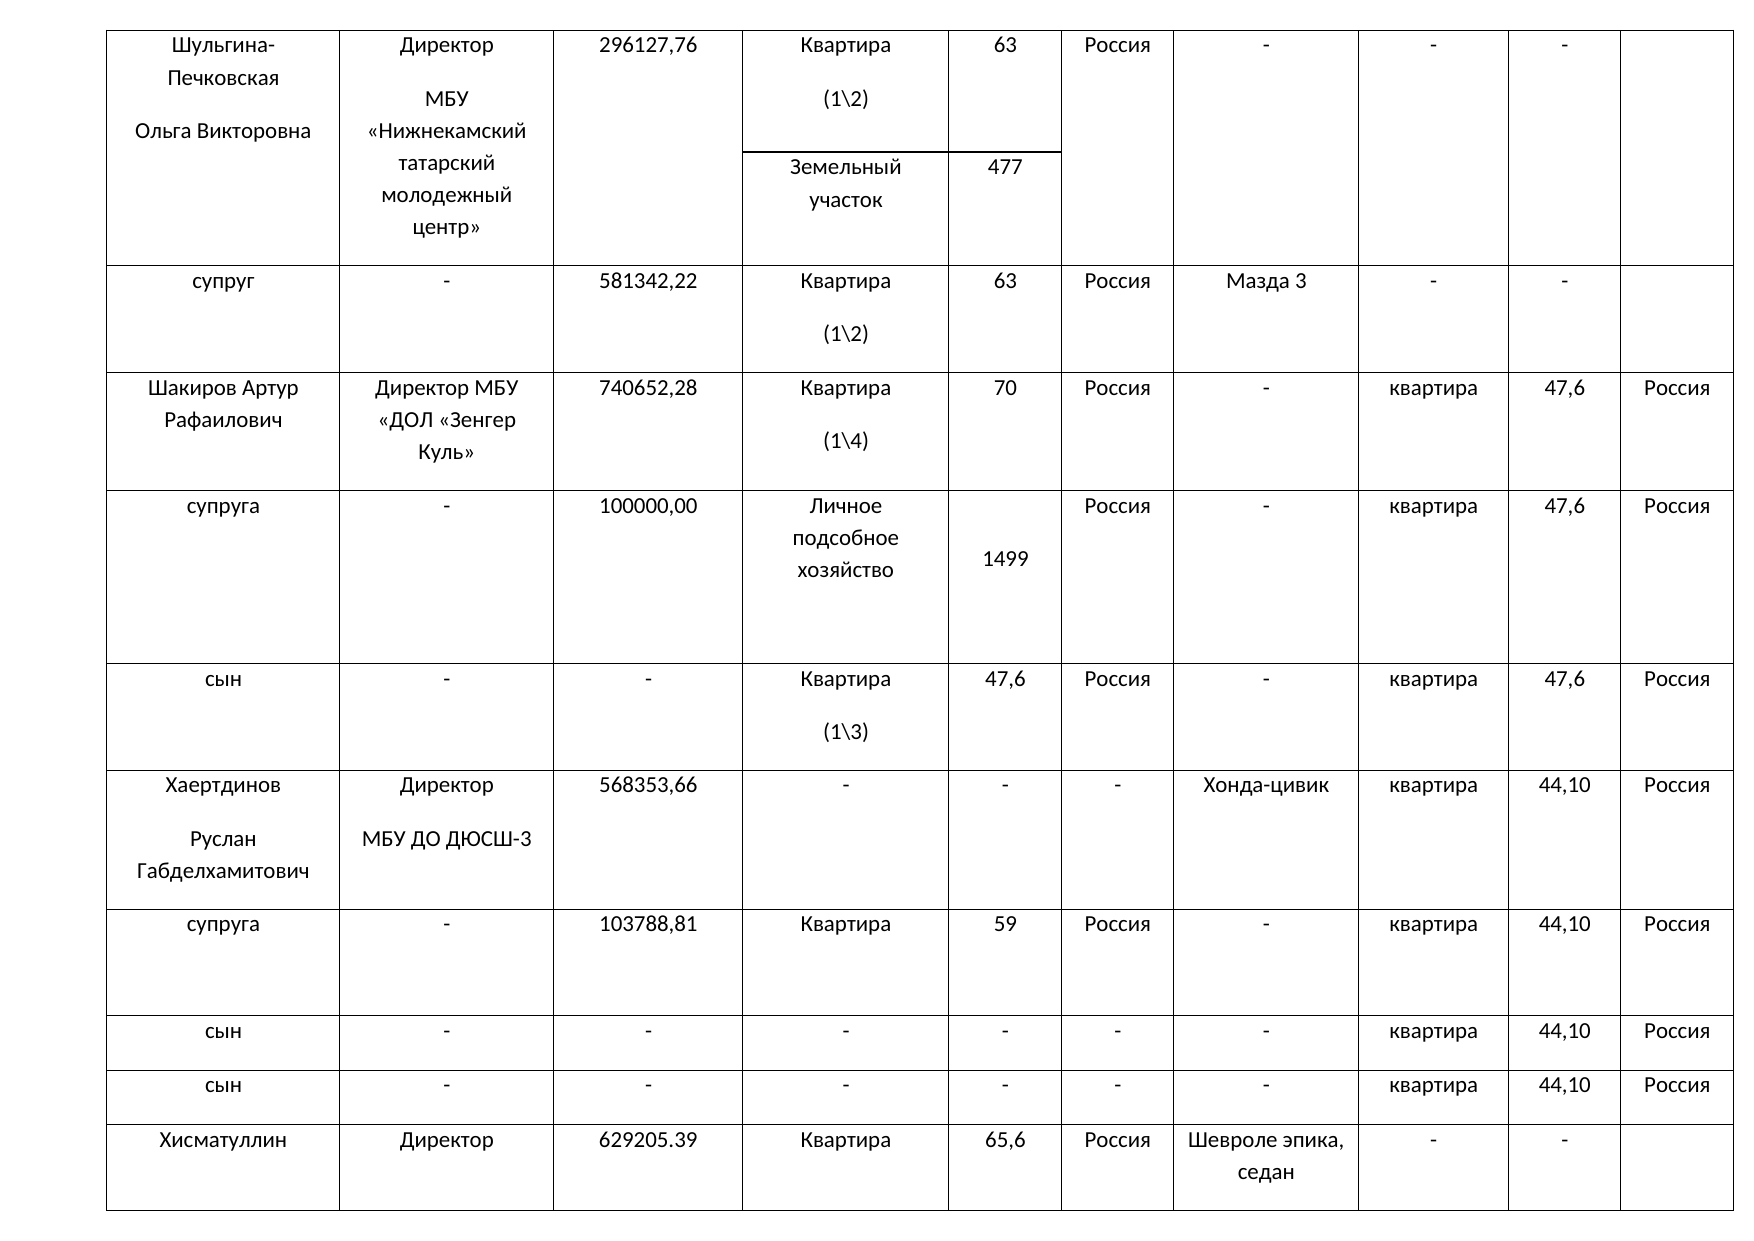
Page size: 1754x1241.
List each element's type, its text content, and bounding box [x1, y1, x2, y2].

table_cell 296127,76 [554, 31, 742, 265]
table_cell - [1062, 771, 1173, 908]
table_cell Россия [1062, 910, 1173, 1015]
table_cell 47,6 [1509, 373, 1620, 490]
table_cell - [1174, 910, 1358, 1015]
table_cell - [949, 1071, 1061, 1124]
table_cell супруг [107, 266, 339, 372]
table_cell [107, 1125, 339, 1209]
table_cell квартира [1359, 491, 1508, 663]
table_cell - [340, 910, 553, 1015]
table_cell - [340, 664, 553, 769]
table_cell 63 [949, 31, 1061, 151]
table_cell сын [107, 1016, 339, 1069]
table_cell - [1062, 1071, 1173, 1124]
table_cell 740652,28 [554, 373, 742, 490]
table_cell - [340, 491, 553, 663]
table_cell 103788,81 [554, 910, 742, 1015]
table_cell 65,6 [949, 1125, 1061, 1209]
table_cell квартира [1359, 771, 1508, 908]
table_cell - [1174, 31, 1358, 265]
table_cell - [1174, 1016, 1358, 1069]
table_cell Квартира (1\3) [743, 1125, 948, 1209]
table_cell 59 [949, 910, 1061, 1015]
table_cell - [743, 1016, 948, 1069]
table_cell - [1509, 31, 1620, 265]
table_cell - [340, 1016, 553, 1069]
table_cell Квартира (1\4) [743, 373, 948, 490]
table_cell Квартира (1\3) [743, 664, 948, 769]
table_cell квартира [1359, 664, 1508, 769]
table_cell Россия [1062, 664, 1173, 769]
table_cell квартира [1359, 1071, 1508, 1124]
table_cell 63 [949, 266, 1061, 372]
table_cell Шакиров Артур Рафаилович [107, 373, 339, 490]
table_cell квартира [1359, 373, 1508, 490]
table_cell 44,10 [1509, 1016, 1620, 1069]
table_cell Директор МБУ «Нижнекамский татарский молодежный центр» [340, 31, 553, 265]
table_cell - [1359, 1125, 1508, 1209]
table_cell Квартира (1\2) [743, 31, 948, 151]
table_cell Россия [1062, 491, 1173, 663]
table_cell Россия [1621, 373, 1733, 490]
table_cell квартира [1359, 910, 1508, 1015]
table_cell Россия [1062, 1125, 1173, 1209]
table_cell 44,10 [1509, 1071, 1620, 1124]
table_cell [1174, 1125, 1358, 1209]
table_cell супруга [107, 910, 339, 1015]
table_cell 47,6 [1509, 491, 1620, 663]
table_cell Россия [1621, 910, 1733, 1015]
table_cell [1621, 266, 1733, 372]
table_cell Личное подсобное хозяйство [743, 491, 948, 663]
table_cell - [949, 771, 1061, 908]
table_cell - [1359, 31, 1508, 265]
table_cell Хонда-цивик [1174, 771, 1358, 908]
table_cell квартира [1359, 1016, 1508, 1069]
table_cell 477 [949, 153, 1061, 265]
table_cell Квартира (1\2) [743, 266, 948, 372]
table_cell - [1174, 664, 1358, 769]
table_cell - [743, 1071, 948, 1124]
table_cell - [1174, 1071, 1358, 1124]
table_cell 629205.39 [554, 1125, 742, 1209]
table_cell Шульгина-Печковская Ольга Викторовна [107, 31, 339, 265]
table_cell 44,10 [1509, 771, 1620, 908]
table_cell Россия [1621, 771, 1733, 908]
table_cell - [554, 1016, 742, 1069]
table_cell 568353,66 [554, 771, 742, 908]
table_cell 70 [949, 373, 1061, 490]
table_cell Квартира [743, 910, 948, 1015]
table_cell Директор МБУ «ДОЛ «Зенгер Куль» [340, 373, 553, 490]
table_cell [1621, 31, 1733, 265]
table_cell - [554, 1071, 742, 1124]
table_cell 47,6 [1509, 664, 1620, 769]
table_cell Земельный участок [743, 153, 948, 265]
table_cell - [1174, 491, 1358, 663]
table_cell 581342,22 [554, 266, 742, 372]
table_cell - [949, 1016, 1061, 1069]
table_cell Россия [1062, 266, 1173, 372]
table_cell - [1174, 373, 1358, 490]
table_cell 47,6 [949, 664, 1061, 769]
table_cell сын [107, 1071, 339, 1124]
table_cell - [1509, 266, 1620, 372]
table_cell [340, 1125, 553, 1209]
table_cell 44,10 [1509, 910, 1620, 1015]
table_cell - [340, 266, 553, 372]
table_cell Хаертдинов Руслан Габделхамитович [107, 771, 339, 908]
table_cell сын [107, 664, 339, 769]
table_cell - [554, 664, 742, 769]
table_cell Россия [1062, 31, 1173, 265]
table_cell Мазда 3 [1174, 266, 1358, 372]
table_cell Россия [1621, 491, 1733, 663]
table_cell 100000,00 [554, 491, 742, 663]
table_cell Россия [1621, 664, 1733, 769]
table_cell - [743, 771, 948, 908]
table_cell Россия [1062, 373, 1173, 490]
table_cell Россия [1621, 1071, 1733, 1124]
table_cell Россия [1621, 1016, 1733, 1069]
table_cell супруга [107, 491, 339, 663]
table_cell - [1062, 1016, 1173, 1069]
table_cell - [1509, 1125, 1620, 1209]
table_cell Директор МБУ ДО ДЮСШ-3 [340, 771, 553, 908]
table_cell 1499 [949, 491, 1061, 663]
table_cell - [1359, 266, 1508, 372]
table_cell [1621, 1125, 1733, 1209]
table_cell - [340, 1071, 553, 1124]
